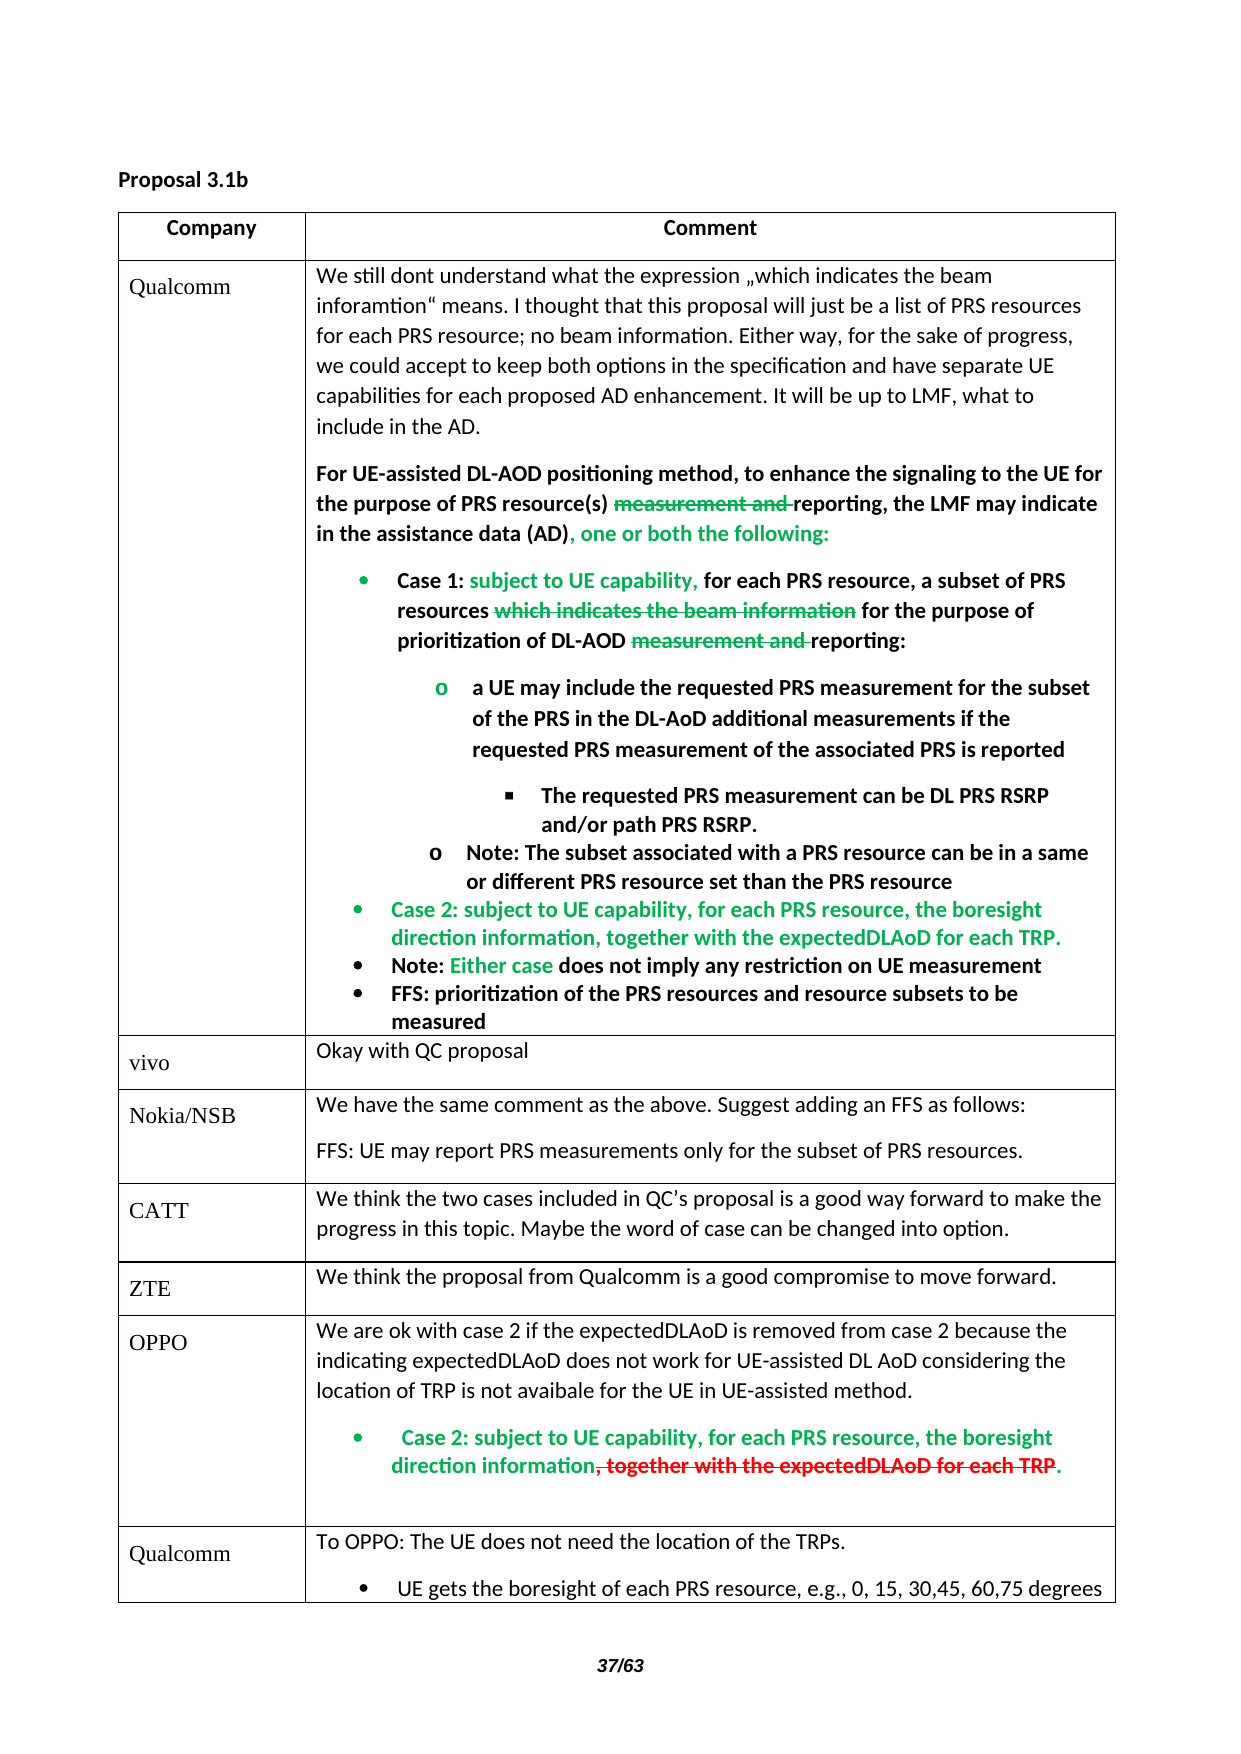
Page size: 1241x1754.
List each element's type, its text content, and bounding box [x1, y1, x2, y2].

table_cell Qualcomm [119, 1527, 305, 1602]
table_header Company [119, 213, 305, 260]
table_cell OPPO [119, 1316, 305, 1526]
table_header Comment [306, 213, 1115, 260]
table_cell ZTE [119, 1263, 305, 1315]
table_cell We have the same comment as the above. Suggest adding an FFS as follows: FFS: UE may report PRS measurements only for the subset of PRS resources. [306, 1090, 1115, 1183]
table_cell We think the two cases included in QC’s proposal is a good way forward to make the progress in this topic. Maybe the word of case can be changed into option. [306, 1184, 1115, 1261]
table_cell Nokia/NSB [119, 1090, 305, 1183]
text Proposal 3.1b [118, 165, 1122, 193]
table_cell Okay with QC proposal [306, 1036, 1115, 1089]
table_cell vivo [119, 1036, 305, 1089]
table_cell We think the proposal from Qualcomm is a good compromise to move forward. [306, 1263, 1115, 1315]
table_cell CATT [119, 1184, 305, 1261]
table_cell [306, 1527, 1115, 1602]
table_cell Qualcomm [119, 261, 305, 1035]
table_cell We still dont understand what the expression „which indicates the beam inforamtion“ means. I thought that this proposal will just be a list of PRS resources for each PRS resource; no beam information. Either way, for the sake of progress, we could accept to keep both options in the specification and have separate UE capabilities for each proposed AD enhancement. It will be up to LMF, what to include in the AD. For UE-assisted DL-AOD positioning method, to enhance the signaling to the UE for the purpose of PRS resource(s) measurement and reporting, the LMF may indicate in the assistance data (AD), one or both the following: Case 1: subject to UE capability, for each PRS resource, a subset of PRS resources which indicates the beam information for the purpose of prioritization of DL-AOD measurement and reporting: a UE may include the requested PRS measurement for the subset of the PRS in the DL-AoD additional measurements if the requested PRS measurement of the associated PRS is reported The requested PRS measurement can be DL PRS RSRP and/or path PRS RSRP. Note: The subset associated with a PRS resource can be in a same or different PRS resource set than the PRS resource Case 2: subject to UE capability, for each PRS resource, the boresight direction information, together with the expectedDLAoD for each TRP. Note: Either case does not imply any restriction on UE measurement FFS: prioritization of the PRS resources and resource subsets to be measured [306, 261, 1115, 1035]
table_cell We are ok with case 2 if the expectedDLAoD is removed from case 2 because the indicating expectedDLAoD does not work for UE-assisted DL AoD considering the location of TRP is not avaibale for the UE in UE-assisted method. Case 2: subject to UE capability, for each PRS resource, the boresight direction information, together with the expectedDLAoD for each TRP. [306, 1316, 1115, 1526]
